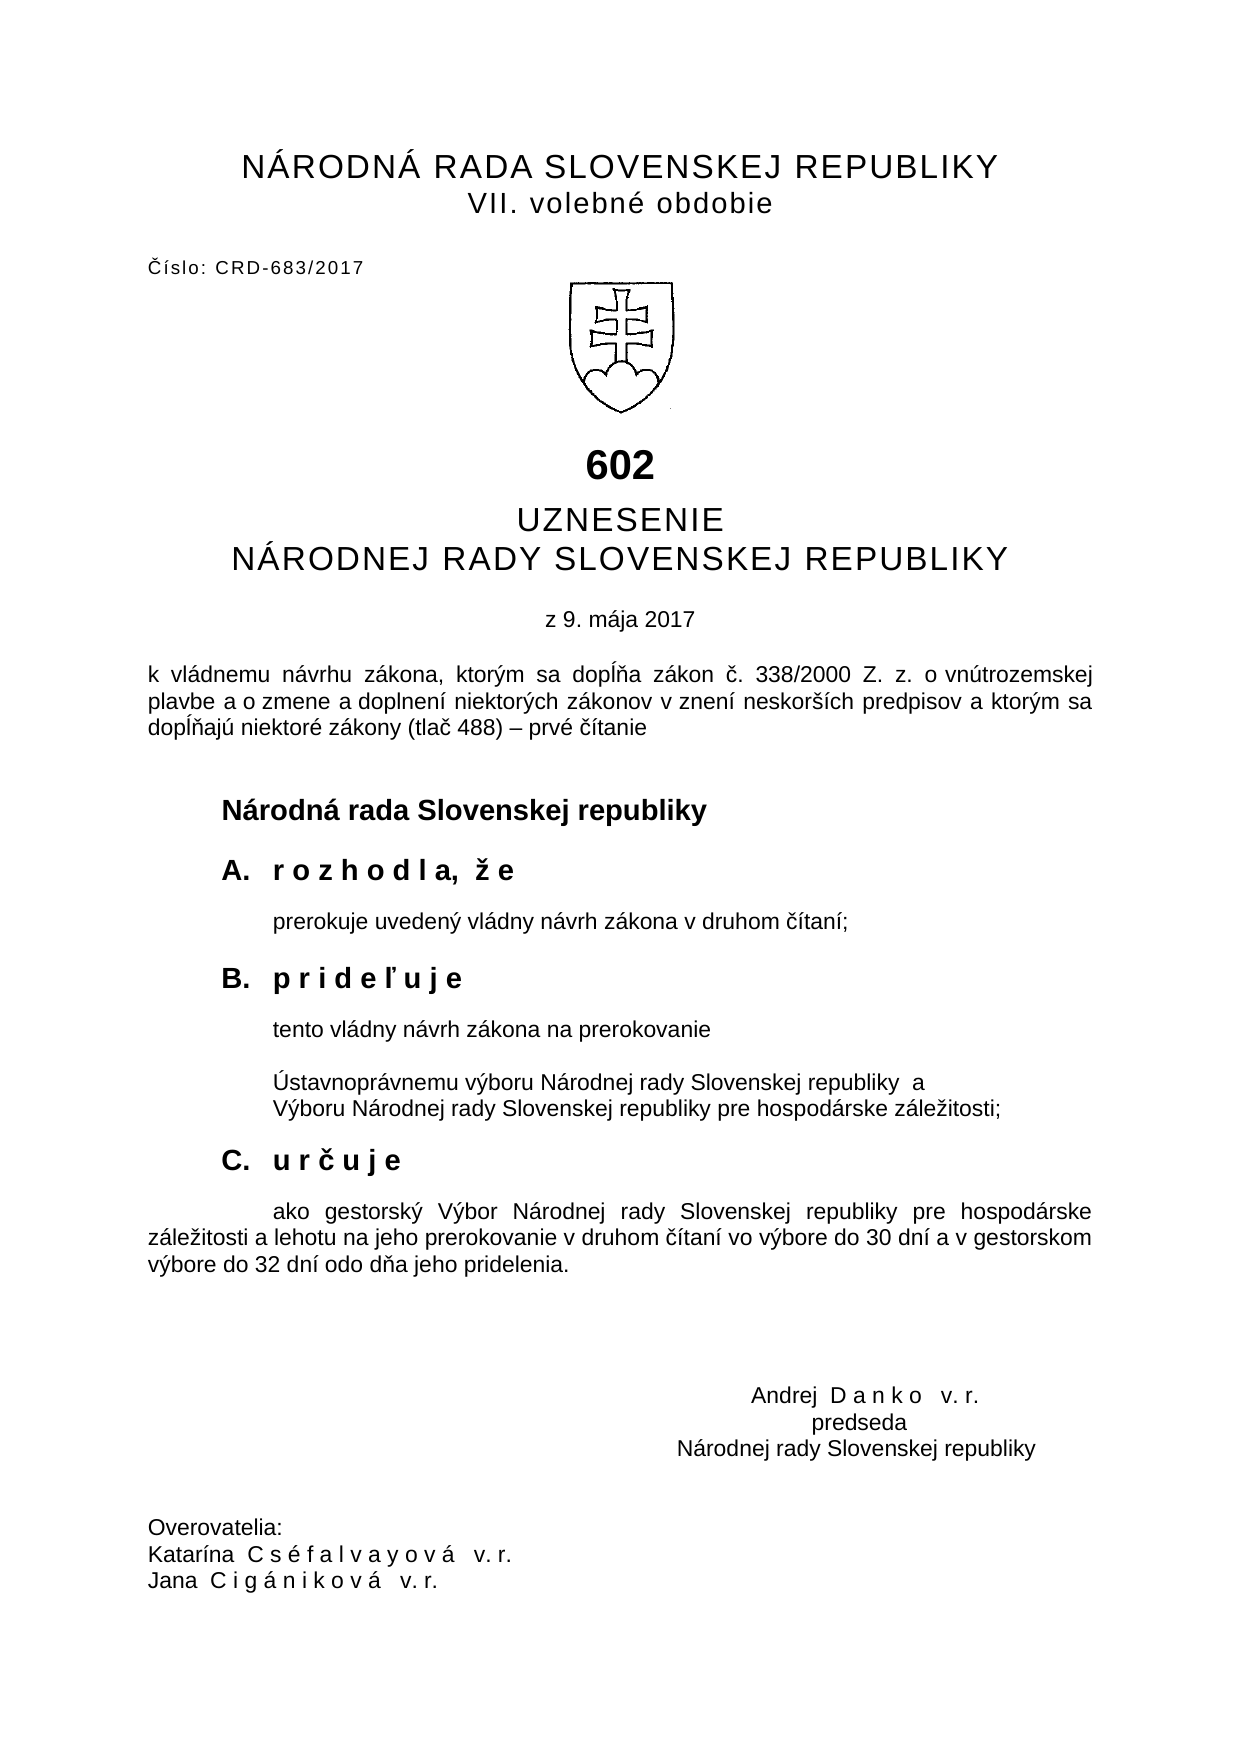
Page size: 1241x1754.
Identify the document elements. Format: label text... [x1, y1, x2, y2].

text ako gestorský Výbor Národnej rady Slovenskej republiky pre hospodárske záležitosti a lehotu na jeho prerokovanie v druhom čítaní vo výbore do 30 dní a v gestorskom výbore do 32 dní odo dňa jeho pridelenia. [148, 1198, 1093, 1277]
text Overovatelia: [148, 1514, 1093, 1541]
subtitle NÁRODNÁ RADA SLOVENSKEJ REPUBLIKY [148, 148, 1093, 186]
text Jana C i g á n i k o v á v. r. [148, 1567, 1093, 1593]
text prerokuje uvedený vládny návrh zákona v druhom čítaní; [199, 908, 1093, 934]
text k vládnemu návrhu zákona, ktorým sa dopĺňa zákon č. 338/2000 Z. z. o vnútrozemskej plavbe a o zmene a doplnení niektorých zákonov v znení neskorších predpisov a ktorým sa dopĺňajú niektoré zákony (tlač 488) – prvé čítanie [148, 661, 1093, 740]
picture [563, 278, 677, 416]
subtitle p r i d e ľ u j e [221, 961, 1093, 994]
text Národnej rady Slovenskej republiky [664, 1435, 1093, 1461]
subtitle UZNESENIE [148, 501, 1093, 539]
text 602 [148, 440, 1093, 488]
text tento vládny návrh zákona na prerokovanie [199, 1016, 1093, 1042]
text Číslo: CRD-683/2017 [148, 257, 1093, 279]
text Ústavnoprávnemu výboru Národnej rady Slovenskej republiky a [273, 1068, 1093, 1095]
text Katarína C s é f a l v a y o v á v. r. [148, 1541, 1093, 1567]
text z 9. mája 2017 [148, 606, 1093, 632]
subtitle r o z h o d l a, ž e [221, 853, 1093, 886]
text Národná rada Slovenskej republiky [148, 793, 1093, 827]
subtitle VII. volebné obdobie [148, 186, 1093, 219]
text predseda [748, 1409, 1093, 1435]
text Výboru Národnej rady Slovenskej republiky pre hospodárske záležitosti; [273, 1095, 1093, 1121]
text Andrej D a n k o v. r. [738, 1382, 1093, 1409]
subtitle NÁRODNEJ RADY SLOVENSKEJ REPUBLIKY [148, 539, 1093, 577]
subtitle u r č u j e [221, 1143, 1093, 1176]
